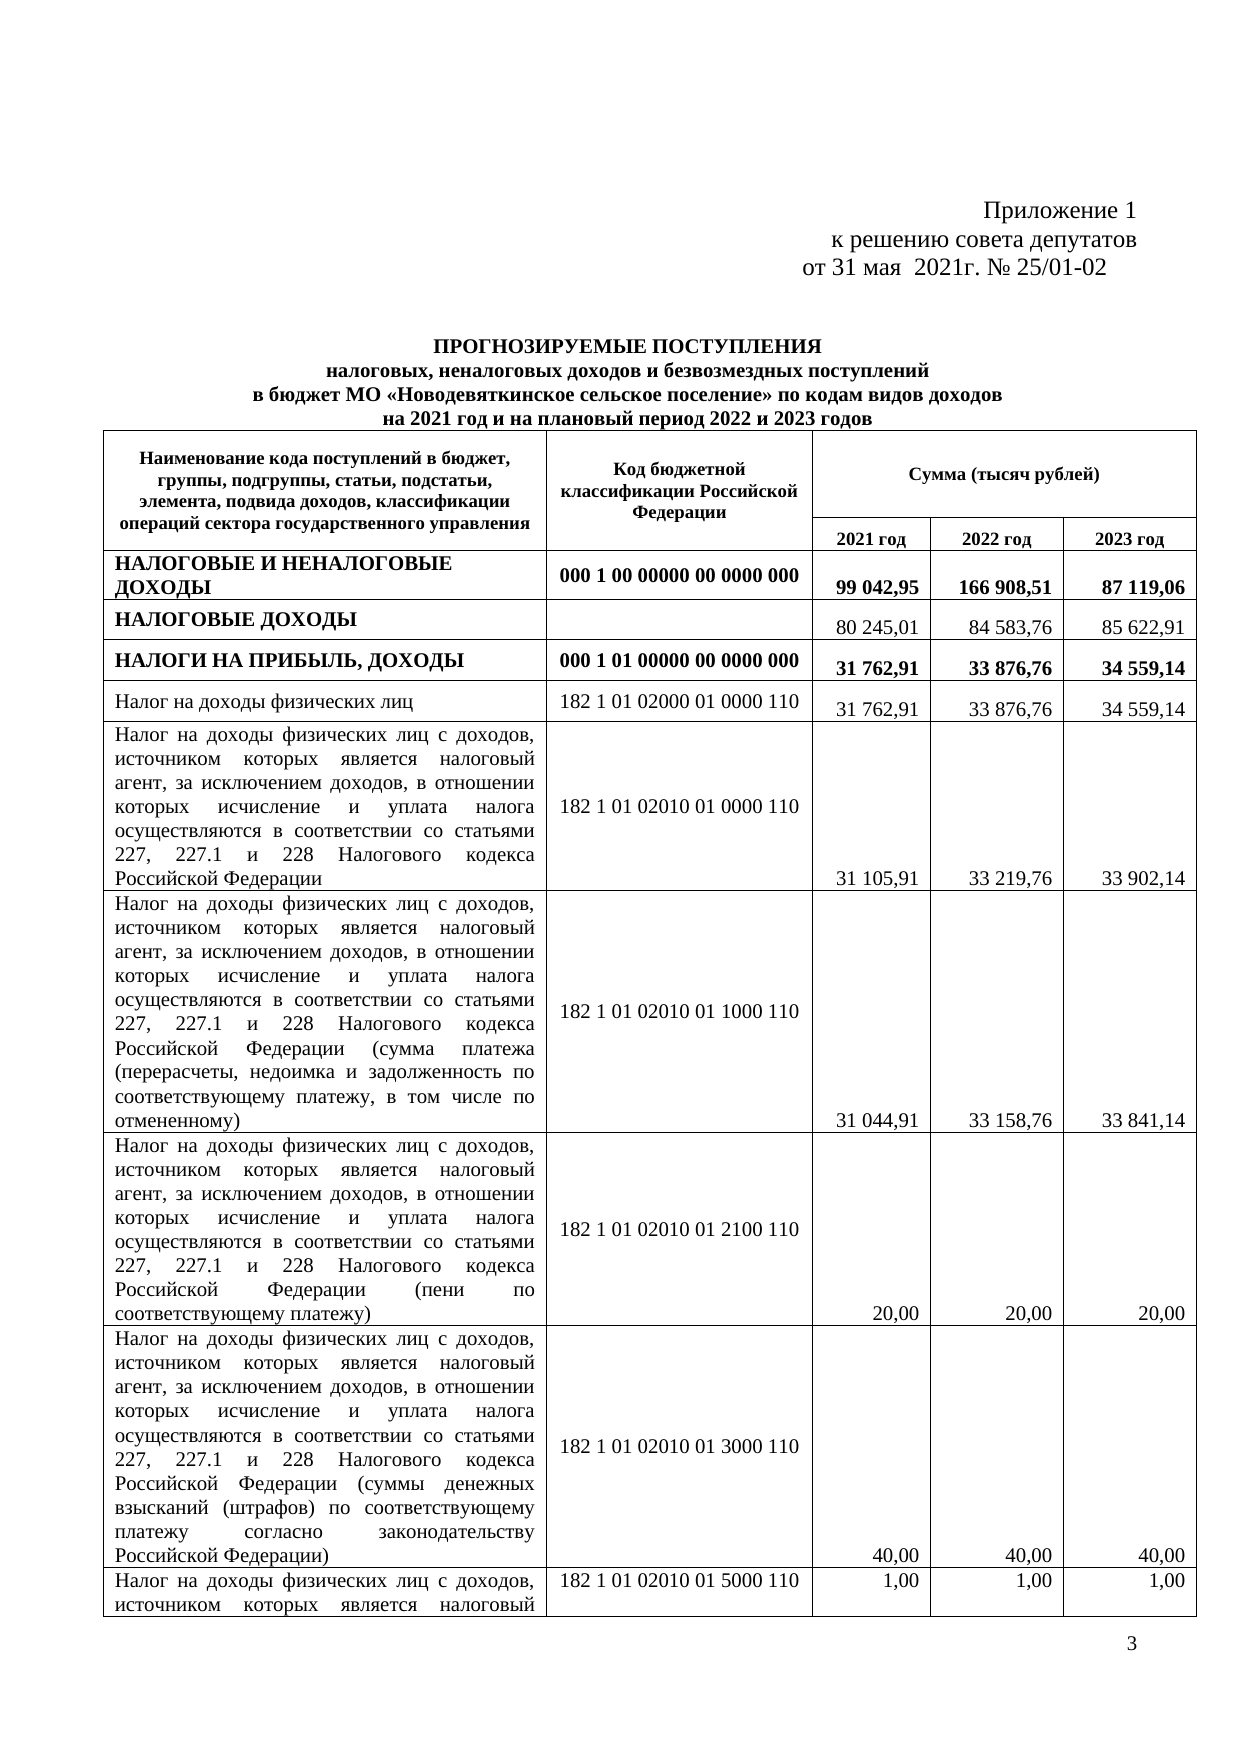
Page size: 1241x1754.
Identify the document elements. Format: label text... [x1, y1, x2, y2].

table_cell 20,00 [1064, 1133, 1196, 1325]
table_cell 000 1 00 00000 00 0000 000 [547, 551, 812, 599]
table_cell 20,00 [931, 1133, 1063, 1325]
table_cell 1,00 [1064, 1568, 1196, 1616]
table_cell 166 908,51 [931, 551, 1063, 599]
table_cell 182 1 01 02010 01 2100 110 [547, 1133, 812, 1325]
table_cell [104, 1568, 546, 1616]
table_cell 31 105,91 [813, 722, 930, 890]
table_cell 33 841,14 [1064, 891, 1196, 1132]
table_cell 33 219,76 [931, 722, 1063, 890]
table_cell Налог на доходы физических лиц с доходов, источником которых является налоговый агент, за исключением доходов, в отношении которых исчисление и уплата налога осуществляются в соответствии со статьями 227, 227.1 и 228 Налогового кодекса Российской Федерации (сумма платежа (перерасчеты, недоимка и задолженность по соответствующему платежу, в том числе по отмененному) [104, 891, 546, 1132]
text от 31 мая 2021г. № 25/01-02 [708, 252, 1113, 281]
table_cell 33 876,76 [931, 681, 1063, 721]
table_cell 000 1 01 00000 00 0000 000 [547, 640, 812, 680]
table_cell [547, 1568, 812, 1616]
table_cell НАЛОГОВЫЕ И НЕНАЛОГОВЫЕ ДОХОДЫ [104, 551, 546, 599]
text в бюджет МО «Новодевяткинское сельское поселение» по кодам видов доходов [118, 382, 1137, 406]
table_cell 80 245,01 [813, 600, 930, 639]
table_cell 2021 год [813, 518, 930, 549]
table_cell 182 1 01 02000 01 0000 110 [547, 681, 812, 721]
table_cell [547, 600, 812, 639]
table_cell 20,00 [813, 1133, 930, 1325]
table_cell НАЛОГОВЫЕ ДОХОДЫ [104, 600, 546, 639]
table_cell 182 1 01 02010 01 0000 110 [547, 722, 812, 890]
table_cell 182 1 01 02010 01 1000 110 [547, 891, 812, 1132]
text Приложение 1 [162, 195, 1137, 224]
table_cell 33 158,76 [931, 891, 1063, 1132]
table_cell Налог на доходы физических лиц [104, 681, 546, 721]
table_cell 87 119,06 [1064, 551, 1196, 599]
text к решению совета депутатов [162, 224, 1137, 252]
table_cell Налог на доходы физических лиц с доходов, источником которых является налоговый агент, за исключением доходов, в отношении которых исчисление и уплата налога осуществляются в соответствии со статьями 227, 227.1 и 228 Налогового кодекса Российской Федерации (пени по соответствующему платежу) [104, 1133, 546, 1325]
table_cell 84 583,76 [931, 600, 1063, 639]
table_cell 31 762,91 [813, 681, 930, 721]
table_cell 31 762,91 [813, 640, 930, 680]
table_cell 33 876,76 [931, 640, 1063, 680]
text на 2021 год и на плановый период 2022 и 2023 годов [118, 406, 1137, 430]
table_cell 40,00 [931, 1326, 1063, 1567]
table_header Наименование кода поступлений в бюджет, группы, подгруппы, статьи, подстатьи, элемента, подвида доходов, классификации операций сектора государственного управления [104, 431, 546, 549]
table_cell 34 559,14 [1064, 640, 1196, 680]
text ПРОГНОЗИРУЕМЫЕ ПОСТУПЛЕНИЯ [118, 334, 1137, 358]
table_cell 2023 год [1064, 518, 1196, 549]
table_cell 1,00 [931, 1568, 1063, 1616]
table_header Сумма (тысяч рублей) [813, 431, 1196, 517]
table_cell Налог на доходы физических лиц с доходов, источником которых является налоговый агент, за исключением доходов, в отношении которых исчисление и уплата налога осуществляются в соответствии со статьями 227, 227.1 и 228 Налогового кодекса Российской Федерации [104, 722, 546, 890]
table_cell Налог на доходы физических лиц с доходов, источником которых является налоговый агент, за исключением доходов, в отношении которых исчисление и уплата налога осуществляются в соответствии со статьями 227, 227.1 и 228 Налогового кодекса Российской Федерации (суммы денежных взысканий (штрафов) по соответствующему платежу согласно законодательству Российской Федерации) [104, 1326, 546, 1567]
table_cell 33 902,14 [1064, 722, 1196, 890]
table_header Код бюджетной классификации Российской Федерации [547, 431, 812, 549]
table_cell 40,00 [813, 1326, 930, 1567]
table_cell 85 622,91 [1064, 600, 1196, 639]
table_cell 99 042,95 [813, 551, 930, 599]
table_cell 182 1 01 02010 01 3000 110 [547, 1326, 812, 1567]
table_cell 1,00 [813, 1568, 930, 1616]
text налоговых, неналоговых доходов и безвозмездных поступлений [118, 358, 1137, 382]
table_cell 34 559,14 [1064, 681, 1196, 721]
table_cell 40,00 [1064, 1326, 1196, 1567]
table_cell 31 044,91 [813, 891, 930, 1132]
table_cell 2022 год [931, 518, 1063, 549]
table_cell НАЛОГИ НА ПРИБЫЛЬ, ДОХОДЫ [104, 640, 546, 680]
